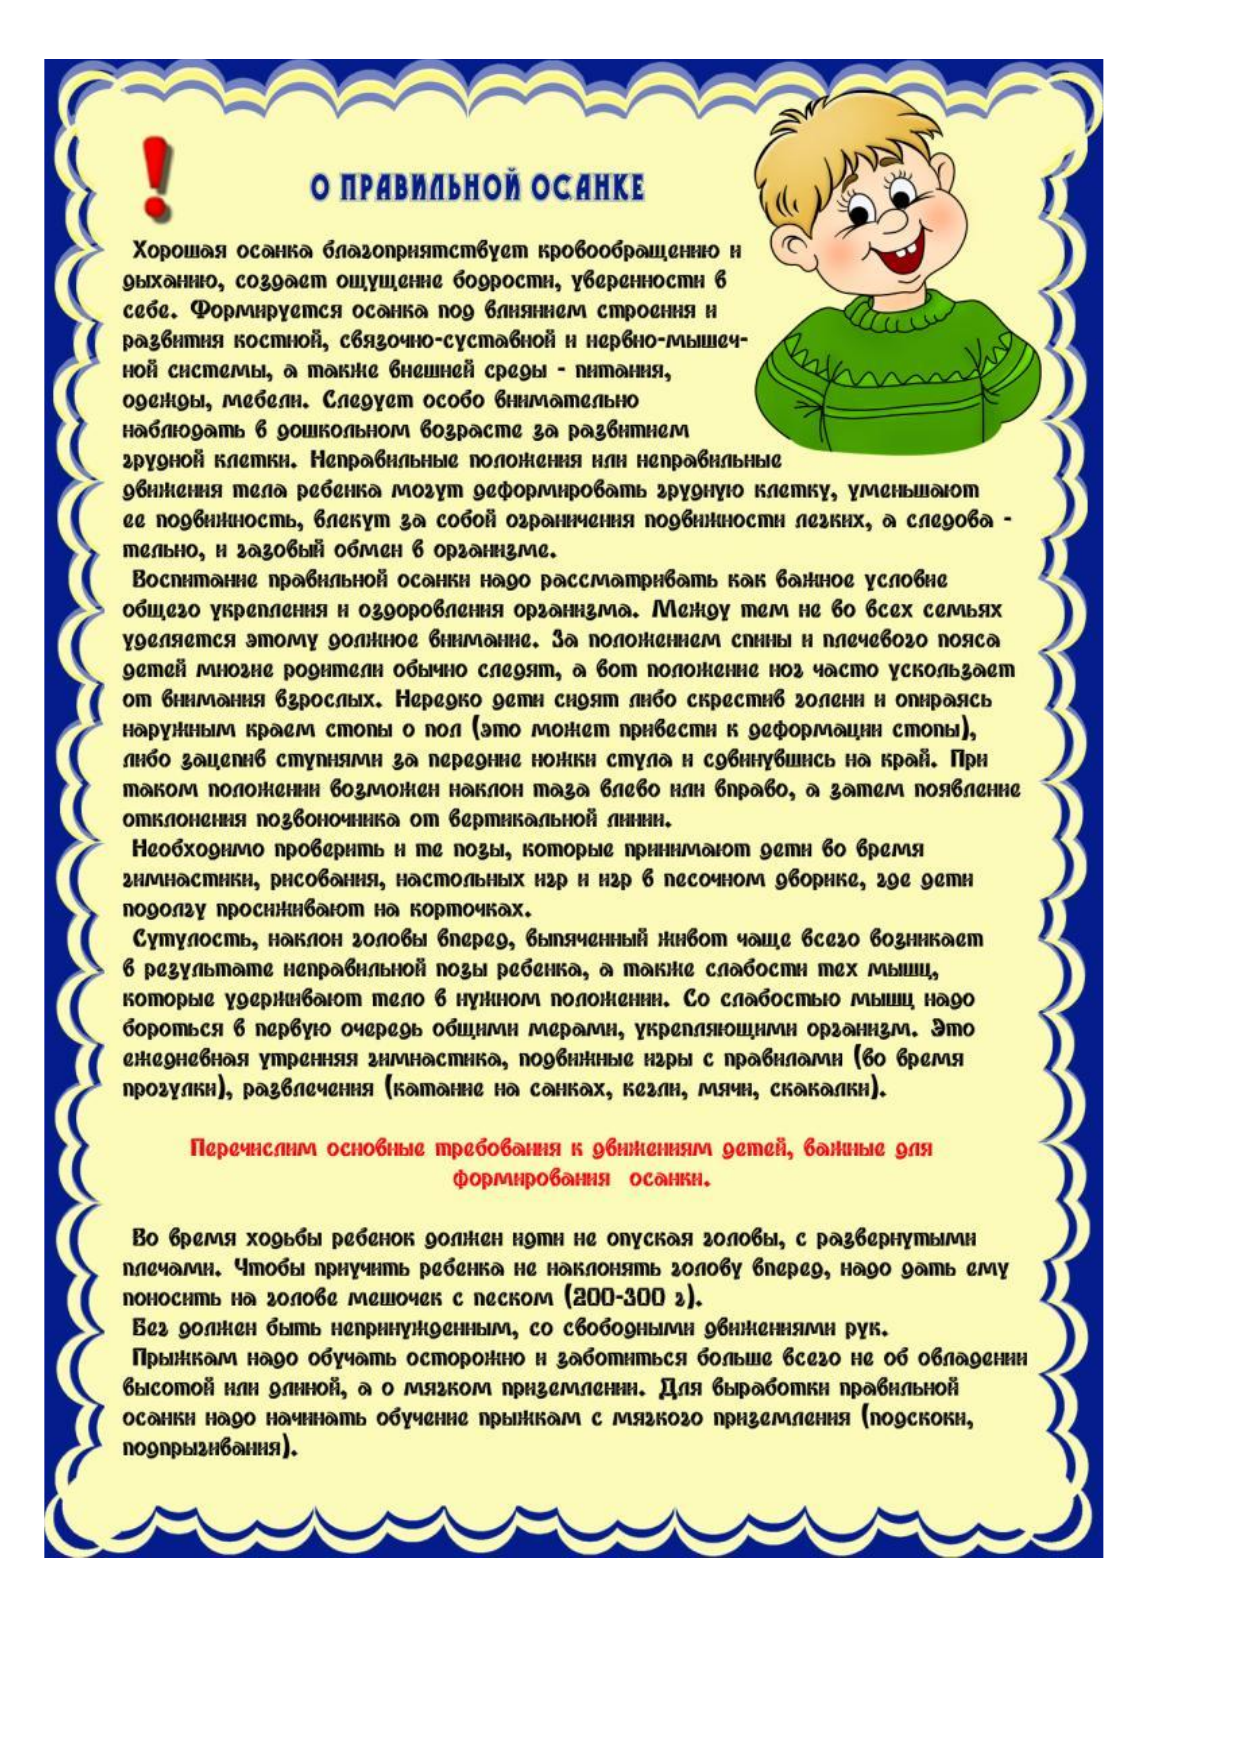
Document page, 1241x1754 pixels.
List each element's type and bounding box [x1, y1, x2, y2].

picture [44, 59, 1104, 1558]
